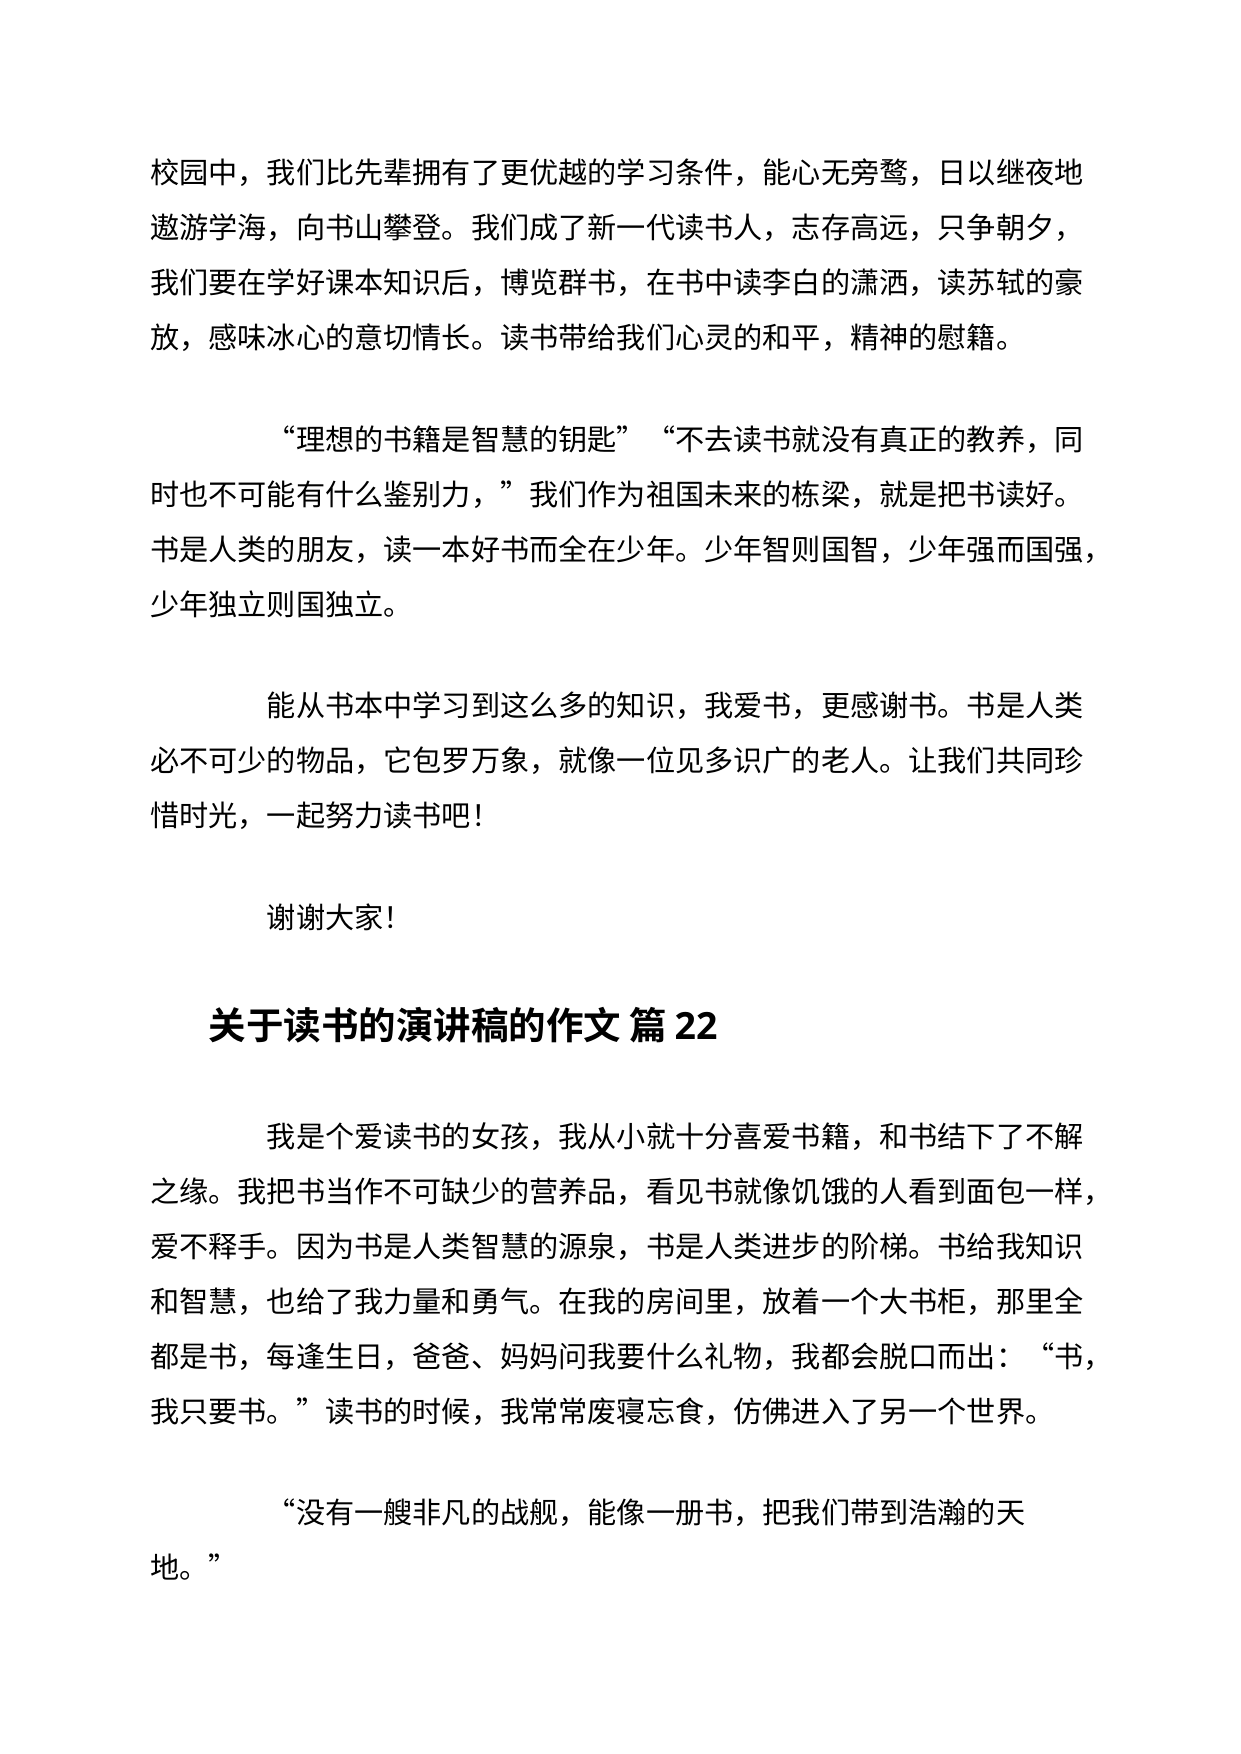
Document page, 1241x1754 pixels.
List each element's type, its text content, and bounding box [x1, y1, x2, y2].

text 能从书本中学习到这么多的知识，我爱书，更感谢书。书是人类必不可少的物品，它包罗万象，就像一位见多识广的老人。让我们共同珍惜时光，一起努力读书吧！ [150, 683, 1090, 835]
text 谢谢大家！ [150, 894, 1090, 937]
text 我是个爱读书的女孩，我从小就十分喜爱书籍，和书结下了不解之缘。我把书当作不可缺少的营养品，看见书就像饥饿的人看到面包一样，爱不释手。因为书是人类智慧的源泉，书是人类进步的阶梯。书给我知识和智慧，也给了我力量和勇气。在我的房间里，放着一个大书柜，那里全都是书，每逢生日，爸爸、妈妈问我要什么礼物，我都会脱口而出：“书，我只要书。”读书的时候，我常常废寝忘食，仿佛进入了另一个世界。 [150, 1114, 1090, 1431]
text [150, 150, 1090, 357]
text 关于读书的演讲稿的作文 篇22 [150, 996, 1090, 1051]
text “理想的书籍是智慧的钥匙”“不去读书就没有真正的教养，同时也不可能有什么鉴别力，”我们作为祖国未来的栋梁，就是把书读好。书是人类的朋友，读一本好书而全在少年。少年智则国智，少年强而国强，少年独立则国独立。 [150, 416, 1090, 623]
text “没有一艘非凡的战舰，能像一册书，把我们带到浩瀚的天地。” [150, 1490, 1090, 1587]
